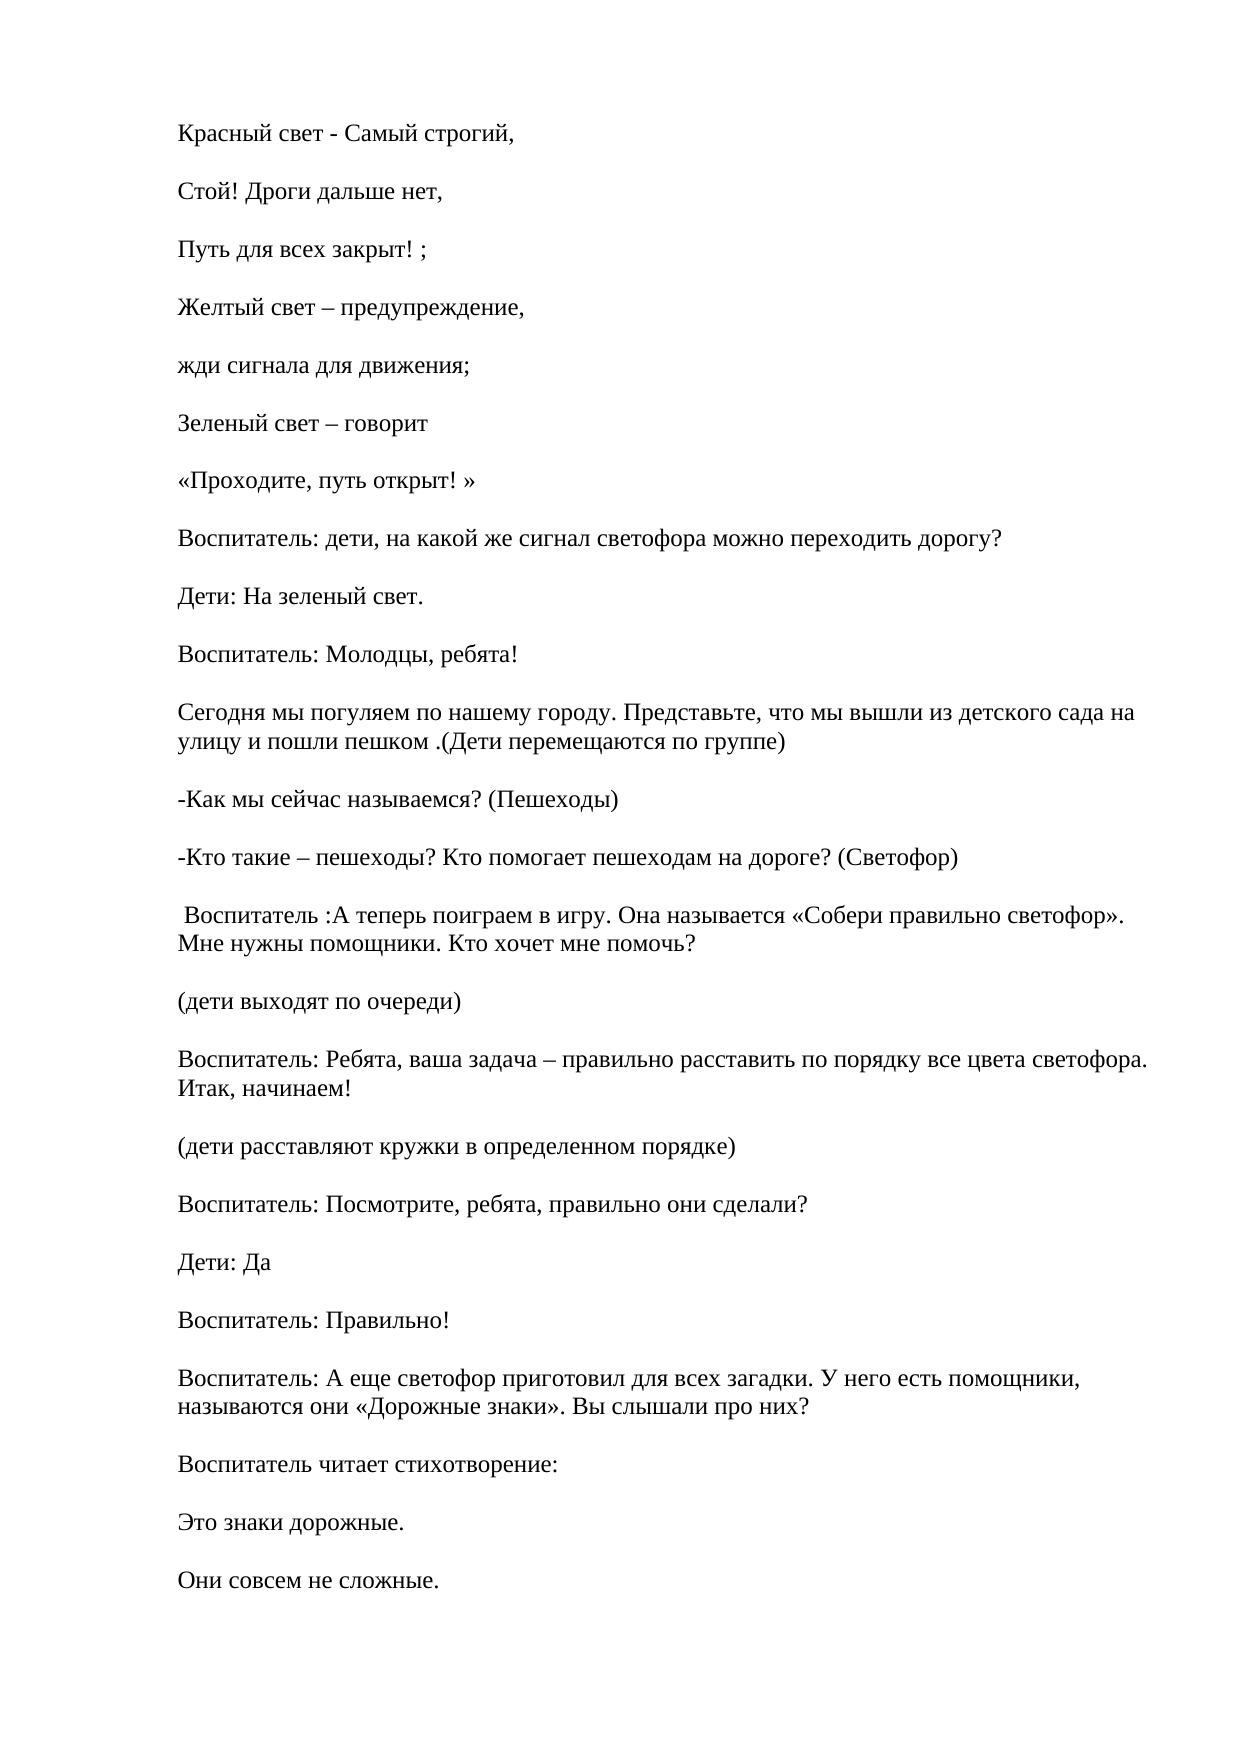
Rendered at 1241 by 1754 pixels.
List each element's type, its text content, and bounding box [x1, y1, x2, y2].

text Воспитатель: Посмотрите, ребята, правильно они сделали? [177, 1189, 1152, 1218]
text Это знаки дорожные. [177, 1507, 1152, 1536]
text Путь для всех закрыт! ; [177, 234, 1152, 263]
text Воспитатель: Молодцы, ребята! [177, 639, 1152, 668]
text (дети расставляют кружки в определенном порядке) [177, 1131, 1152, 1160]
text Дети: Да [177, 1247, 1152, 1276]
text Красный свет - Самый строгий, [177, 118, 1152, 147]
text Они совсем не сложные. [177, 1565, 1152, 1594]
text жди сигнала для движения; [177, 350, 1152, 378]
text Воспитатель :А теперь поиграем в игру. Она называется «Собери правильно светофор». Мне нужны помощники. Кто хочет мне помочь? [177, 900, 1152, 957]
text Воспитатель читает стихотворение: [177, 1449, 1152, 1478]
text «Проходите, путь открыт! » [177, 466, 1152, 494]
text Желтый свет – предупреждение, [177, 292, 1152, 321]
text Воспитатель: Ребята, ваша задача – правильно расставить по порядку все цвета светофора. Итак, начинаем! [177, 1044, 1152, 1102]
text Сегодня мы погуляем по нашему городу. Представьте, что мы вышли из детского сада на улицу и пошли пешком .(Дети перемещаются по группе) [177, 697, 1152, 755]
text Дети: На зеленый свет. [177, 581, 1152, 610]
text (дети выходят по очереди) [177, 986, 1152, 1015]
text Воспитатель: А еще светофор приготовил для всех загадки. У него есть помощники, называются они «Дорожные знаки». Вы слышали про них? [177, 1363, 1152, 1420]
text Зеленый свет – говорит [177, 408, 1152, 436]
text Воспитатель: дети, на какой же сигнал светофора можно переходить дорогу? [177, 523, 1152, 552]
text -Как мы сейчас называемся? (Пешеходы) [177, 784, 1152, 813]
text Воспитатель: Правильно! [177, 1305, 1152, 1333]
text -Кто такие – пешеходы? Кто помогает пешеходам на дороге? (Светофор) [177, 842, 1152, 871]
text Стой! Дроги дальше нет, [177, 176, 1152, 205]
